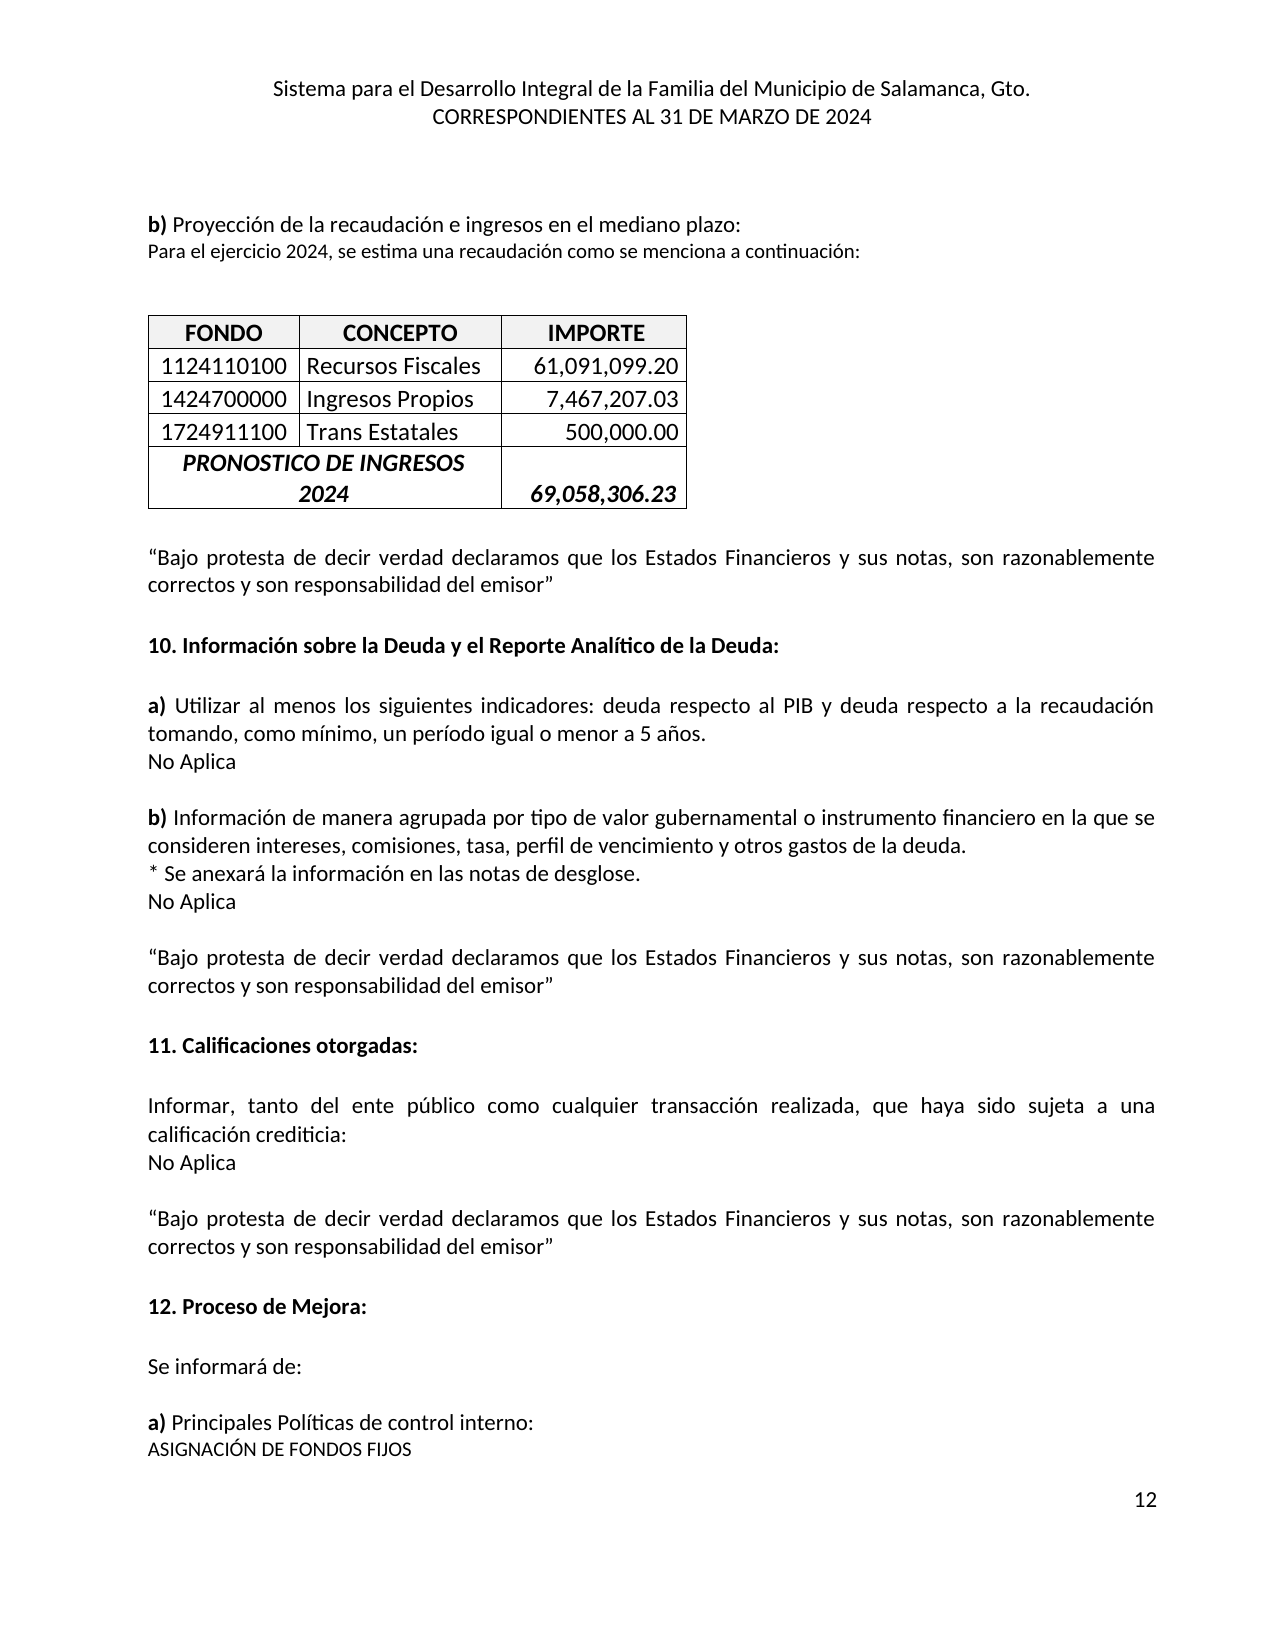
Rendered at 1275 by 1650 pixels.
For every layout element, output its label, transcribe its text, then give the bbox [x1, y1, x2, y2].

subtitle 10. Información sobre la Deuda y el Reporte Analítico de la Deuda: [148, 631, 1157, 659]
table_cell Trans Estatales [300, 414, 501, 446]
text No Aplica [148, 747, 1157, 775]
table_header CONCEPTO [300, 316, 501, 348]
table_cell Ingresos Propios [300, 382, 501, 413]
subtitle 11. Calificaciones otorgadas: [148, 1031, 1157, 1059]
text ASIGNACIÓN DE FONDOS FIJOS [148, 1436, 1157, 1462]
text No Aplica [148, 1148, 1157, 1176]
text No Aplica [148, 887, 1157, 915]
table_cell 500,000.00 [502, 414, 686, 446]
table_cell PRONOSTICO DE INGRESOS 2024 [149, 447, 501, 508]
table_cell 7,467,207.03 [502, 382, 686, 413]
table_cell 1724911100 [149, 414, 299, 446]
text Para el ejercicio 2024, se estima una recaudación como se menciona a continuación: [148, 239, 1157, 264]
text “Bajo protesta de decir verdad declaramos que los Estados Financieros y sus notas, son razonablemente correctos y son responsabilidad del emisor” [148, 1204, 1157, 1260]
text Se informará de: [148, 1352, 1157, 1380]
text Informar, tanto del ente público como cualquier transacción realizada, que haya sido sujeta a una calificación crediticia: [148, 1092, 1157, 1148]
text b) Información de manera agrupada por tipo de valor gubernamental o instrumento financiero en la que se consideren intereses, comisiones, tasa, perfil de vencimiento y otros gastos de la deuda. [148, 803, 1157, 859]
text * Se anexará la información en las notas de desglose. [148, 859, 1157, 887]
table_cell 69,058,306.23 [502, 447, 686, 508]
text a) Utilizar al menos los siguientes indicadores: deuda respecto al PIB y deuda respecto a la recaudación tomando, como mínimo, un período igual o menor a 5 años. [148, 691, 1157, 747]
table_cell Recursos Fiscales [300, 349, 501, 381]
subtitle 12. Proceso de Mejora: [148, 1292, 1157, 1320]
text “Bajo protesta de decir verdad declaramos que los Estados Financieros y sus notas, son razonablemente correctos y son responsabilidad del emisor” [148, 943, 1157, 999]
table_cell 1124110100 [149, 349, 299, 381]
table_header FONDO [149, 316, 299, 348]
text “Bajo protesta de decir verdad declaramos que los Estados Financieros y sus notas, son razonablemente correctos y son responsabilidad del emisor” [148, 543, 1157, 599]
table_header IMPORTE [502, 316, 686, 348]
text b) Proyección de la recaudación e ingresos en el mediano plazo: [148, 211, 1157, 239]
table_cell 61,091,099.20 [502, 349, 686, 381]
table_cell 1424700000 [149, 382, 299, 413]
text a) Principales Políticas de control interno: [148, 1408, 1157, 1436]
